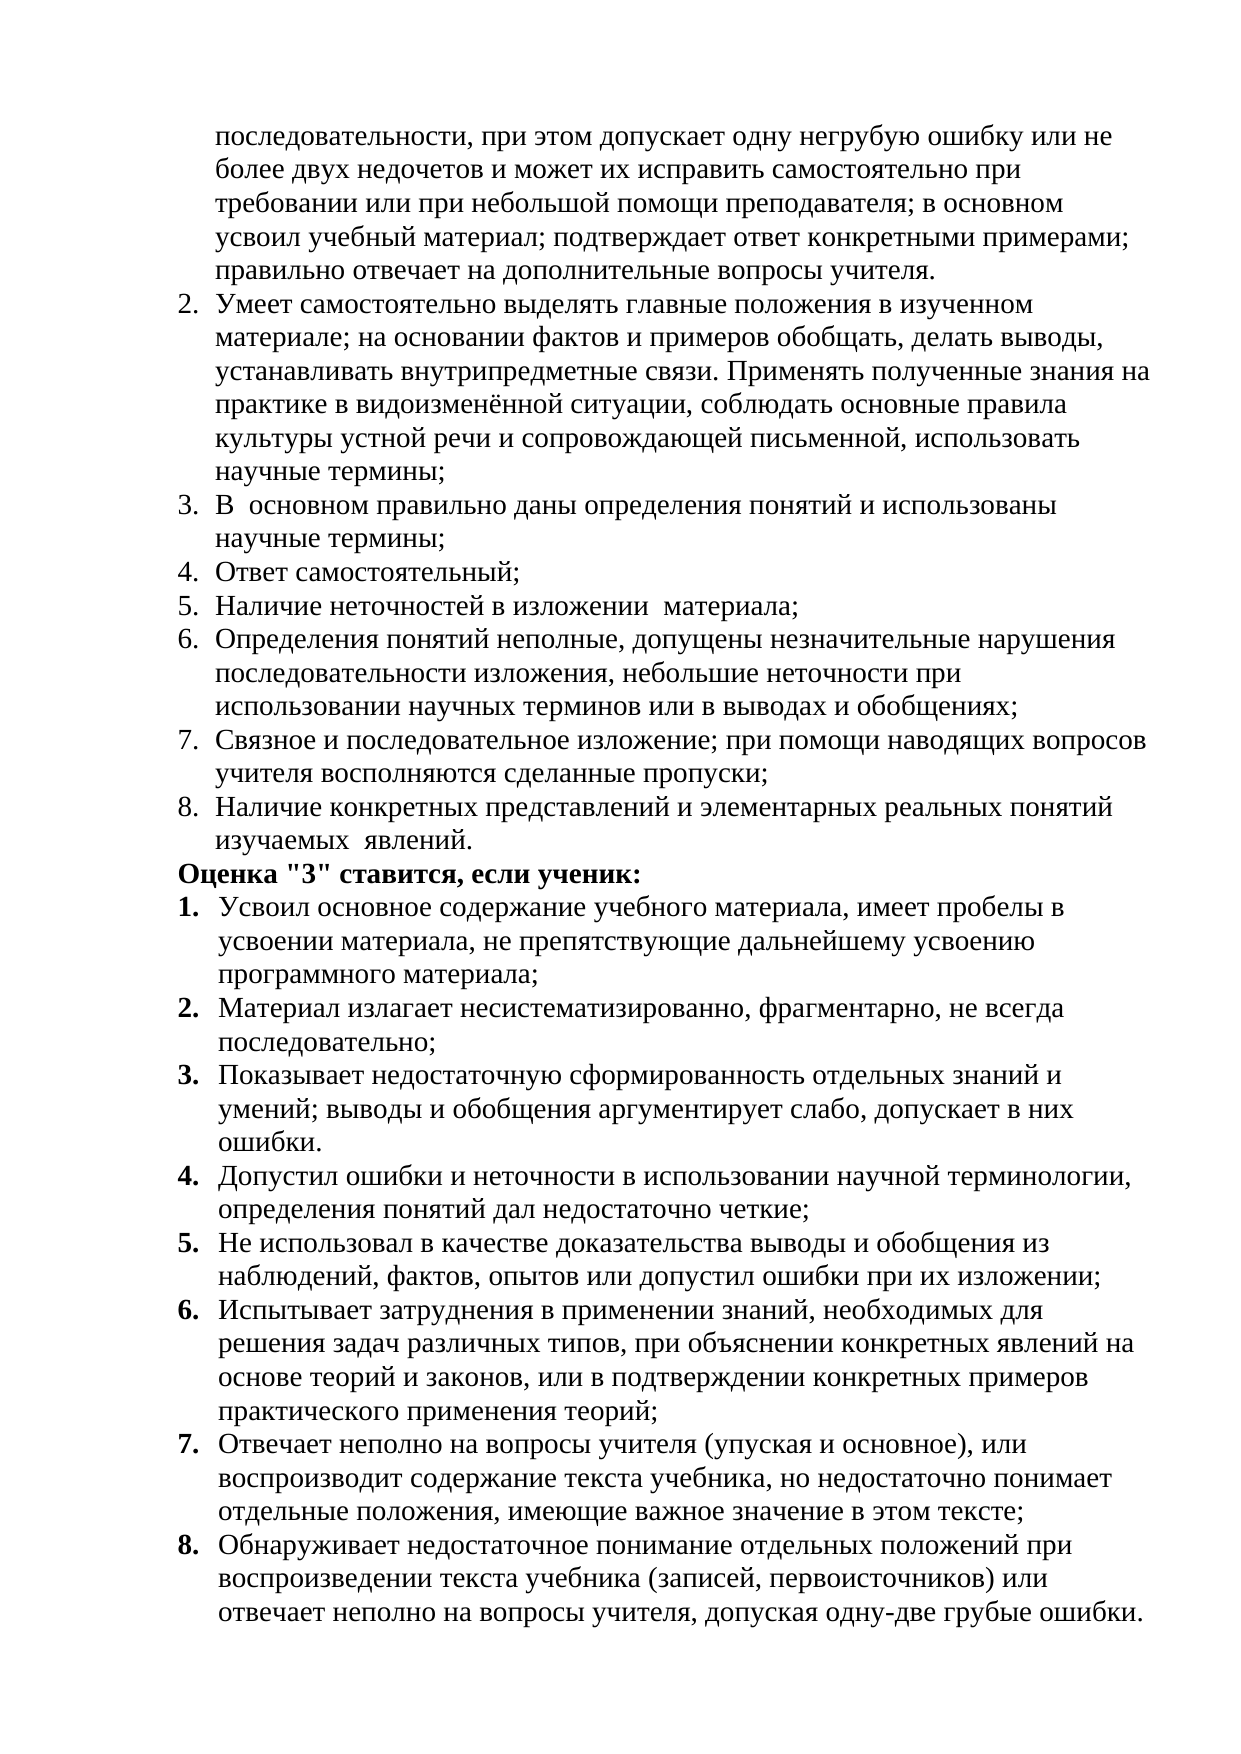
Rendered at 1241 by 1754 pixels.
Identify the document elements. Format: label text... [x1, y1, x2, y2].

list В основном правильно даны определения понятий и использованы научные термины; [177, 487, 1152, 554]
list Наличие неточностей в изложении материала; [177, 588, 1152, 621]
list Обнаруживает недостаточное понимание отдельных положений при воспроизведении текста учебника (записей, первоисточников) или отвечает неполно на вопросы учителя, допуская одну-две грубые ошибки. [177, 1527, 1152, 1627]
list Материал излагает несистематизированно, фрагментарно, не всегда последовательно; [177, 990, 1152, 1057]
list Испытывает затруднения в применении знаний, необходимых для решения задач различных типов, при объяснении конкретных явлений на основе теорий и законов, или в подтверждении конкретных примеров практического применения теорий; [177, 1292, 1152, 1426]
list Показывает недостаточную сформированность отдельных знаний и умений; выводы и обобщения аргументирует слабо, допускает в них ошибки. [177, 1057, 1152, 1158]
list Умеет самостоятельно выделять главные положения в изученном материале; на основании фактов и примеров обобщать, делать выводы, устанавливать внутрипредметные связи. Применять полученные знания на практике в видоизменённой ситуации, соблюдать основные правила культуры устной речи и сопровождающей письменной, использовать научные термины; [177, 286, 1152, 487]
list Ответ самостоятельный; [177, 554, 1152, 588]
list Усвоил основное содержание учебного материала, имеет пробелы в усвоении материала, не препятствующие дальнейшему усвоению программного материала; [177, 889, 1152, 990]
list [177, 118, 1152, 286]
list Наличие конкретных представлений и элементарных реальных понятий изучаемых явлений. [177, 789, 1152, 856]
list Определения понятий неполные, допущены незначительные нарушения последовательности изложения, небольшие неточности при использовании научных терминов или в выводах и обобщениях; [177, 621, 1152, 722]
list Допустил ошибки и неточности в использовании научной терминологии, определения понятий дал недостаточно четкие; [177, 1158, 1152, 1225]
text Оценка "3" ставится, если ученик: [177, 856, 1152, 889]
list Связное и последовательное изложение; при помощи наводящих вопросов учителя восполняются сделанные пропуски; [177, 722, 1152, 789]
list Не использовал в качестве доказательства выводы и обобщения из наблюдений, фактов, опытов или допустил ошибки при их изложении; [177, 1225, 1152, 1292]
list Отвечает неполно на вопросы учителя (упуская и основное), или воспроизводит содержание текста учебника, но недостаточно понимает отдельные положения, имеющие важное значение в этом тексте; [177, 1426, 1152, 1527]
